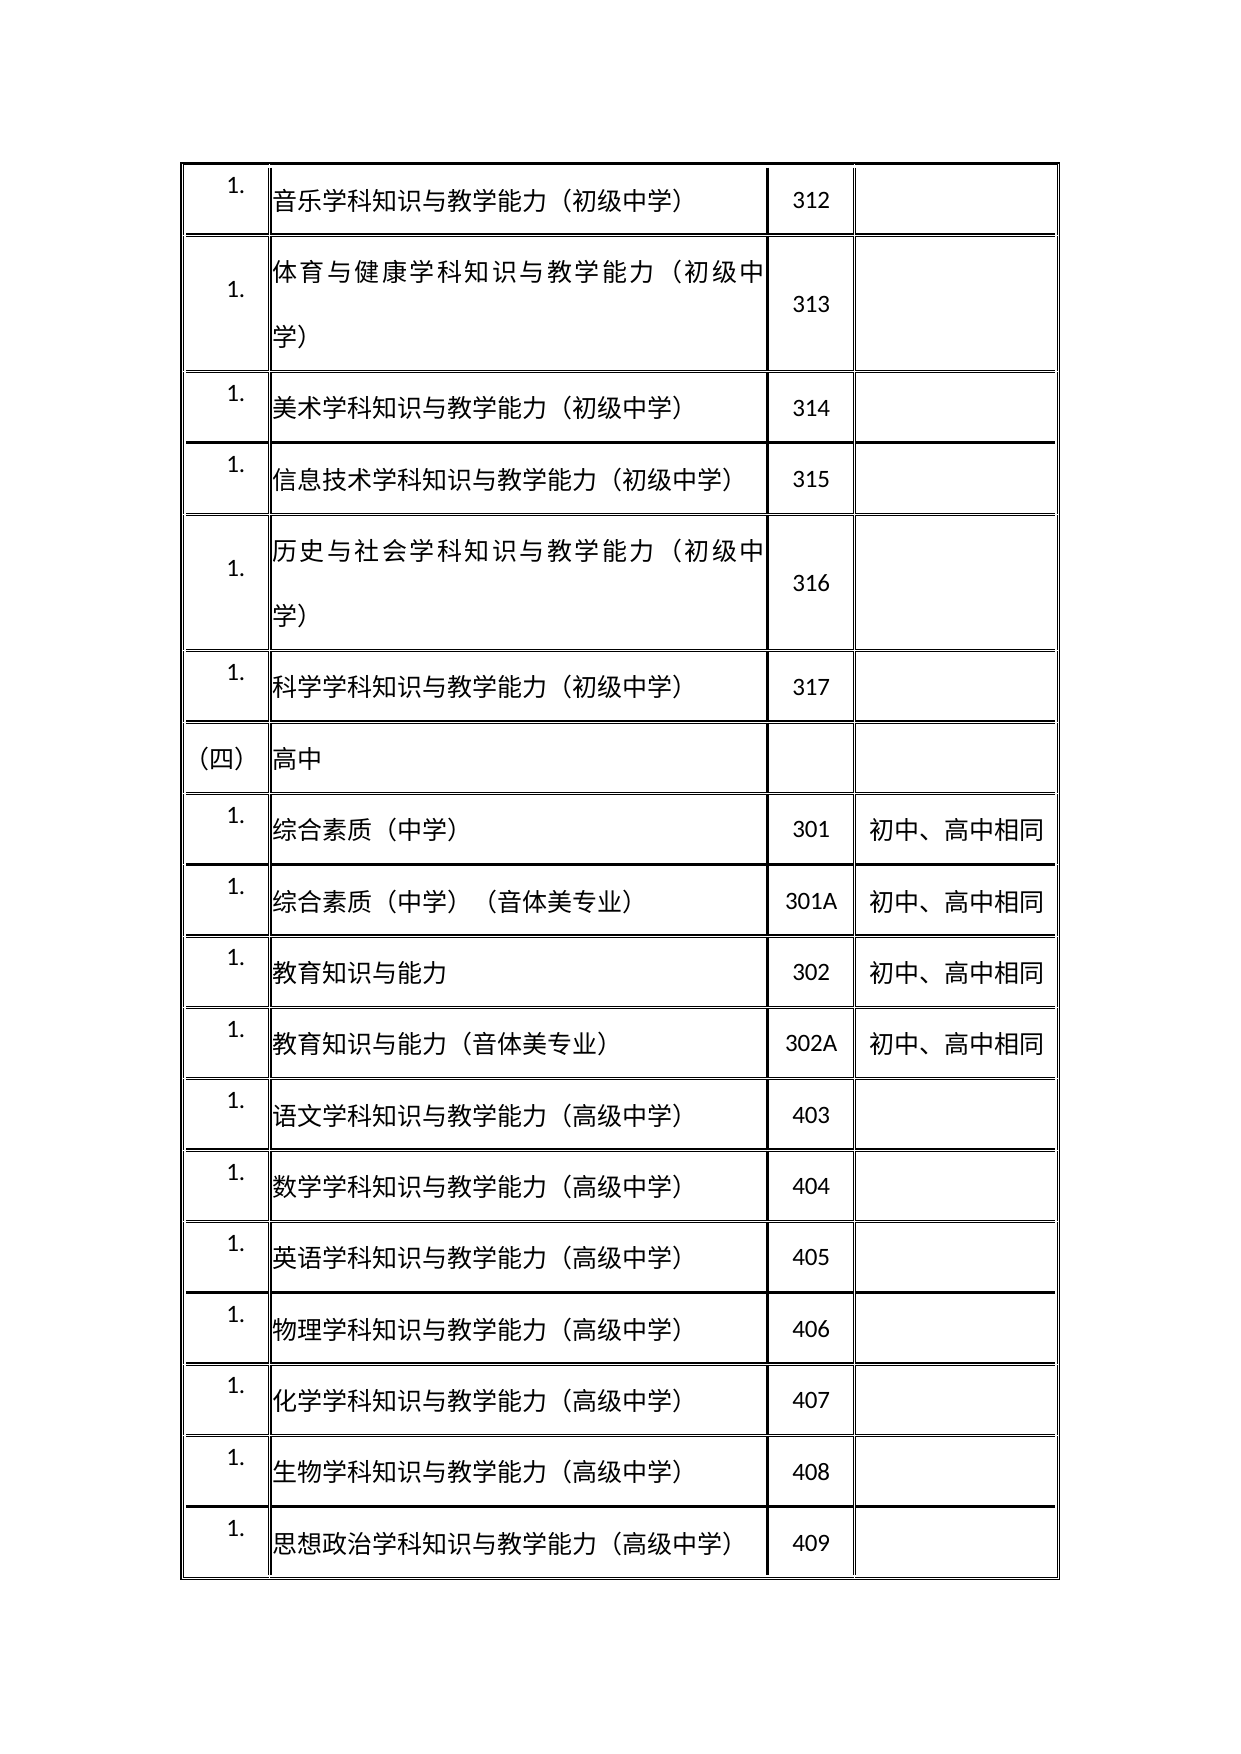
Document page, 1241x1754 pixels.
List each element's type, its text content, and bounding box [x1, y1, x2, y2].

table_cell [184, 1505, 270, 1576]
table_cell 315 [769, 444, 853, 512]
table_cell [856, 1148, 1057, 1219]
table_cell [855, 1505, 1057, 1576]
table_cell 科学学科知识与教学能力（初级中学） [272, 652, 766, 720]
table_cell 316 [769, 516, 853, 649]
table_cell [856, 441, 1057, 512]
table_cell [856, 1220, 1057, 1291]
table_cell 初中、高中相同 [856, 863, 1058, 934]
table_cell [184, 233, 268, 370]
table_cell 407 [769, 1366, 853, 1434]
table_cell [856, 1362, 1057, 1434]
table_cell [184, 1362, 268, 1434]
table_cell 高中 [272, 724, 766, 791]
table_cell 301 [769, 795, 853, 863]
table_cell 313 [769, 237, 853, 370]
table_cell 301A [769, 866, 853, 934]
table_cell 403 [769, 1080, 853, 1148]
table_cell 化学学科知识与教学能力（高级中学） [272, 1366, 766, 1434]
table_cell 思想政治学科知识与教学能力（高级中学） [270, 1508, 767, 1576]
table_cell 生物学科知识与教学能力（高级中学） [272, 1437, 766, 1505]
table_cell 语文学科知识与教学能力（高级中学） [272, 1080, 766, 1148]
table_cell 综合素质（中学）（音体美专业） [272, 866, 766, 934]
table_cell [184, 164, 270, 233]
table_cell [184, 1291, 268, 1362]
table_cell 教育知识与能力 [272, 938, 766, 1006]
table_cell [855, 1077, 1058, 1148]
table_cell [182, 649, 270, 720]
table_cell 体育与健康学科知识与教学能力（初级中学） [272, 237, 766, 370]
table_cell [182, 1077, 270, 1148]
table_cell [182, 863, 268, 934]
table_cell [856, 233, 1057, 370]
table_cell 406 [769, 1294, 853, 1362]
table_cell 历史与社会学科知识与教学能力（初级中学） [272, 516, 766, 649]
table_cell 英语学科知识与教学能力（高级中学） [272, 1223, 766, 1291]
table_cell 综合素质（中学） [272, 795, 766, 863]
table_cell [855, 1434, 1058, 1505]
table_cell [855, 649, 1058, 720]
table_cell [855, 165, 1057, 233]
table_cell [182, 1434, 270, 1505]
table_cell 312 [767, 165, 855, 233]
table_cell 数学学科知识与教学能力（高级中学） [272, 1152, 766, 1219]
table_cell 美术学科知识与教学能力（初级中学） [272, 373, 766, 441]
table_cell [184, 1220, 268, 1291]
table_cell [182, 370, 270, 441]
table_cell 317 [769, 652, 853, 720]
table_cell [184, 441, 268, 512]
table_cell 314 [769, 373, 853, 441]
table_cell 教育知识与能力（音体美专业） [272, 1009, 766, 1077]
table_cell [769, 724, 853, 791]
table_cell 初中、高中相同 [856, 791, 1057, 863]
table_cell （四） [184, 720, 268, 791]
table_cell [184, 791, 268, 863]
table_cell 初中、高中相同 [855, 1006, 1058, 1077]
table_cell [855, 370, 1058, 441]
table_cell [184, 513, 268, 649]
table_cell [856, 1291, 1057, 1362]
table_cell [184, 1148, 268, 1219]
table_cell 404 [769, 1152, 853, 1219]
table_cell 408 [769, 1437, 853, 1505]
table_cell [184, 934, 268, 1006]
table_cell 409 [767, 1508, 855, 1576]
table_cell [182, 1006, 270, 1077]
table_cell [856, 720, 1057, 791]
table_cell 初中、高中相同 [856, 934, 1057, 1006]
table_cell 信息技术学科知识与教学能力（初级中学） [272, 444, 766, 512]
table_cell 405 [769, 1223, 853, 1291]
table_cell 302A [769, 1009, 853, 1077]
table_cell 302 [769, 938, 853, 1006]
table_cell [856, 513, 1057, 649]
table_cell 音乐学科知识与教学能力（初级中学） [270, 165, 767, 233]
table_cell 物理学科知识与教学能力（高级中学） [272, 1294, 766, 1362]
